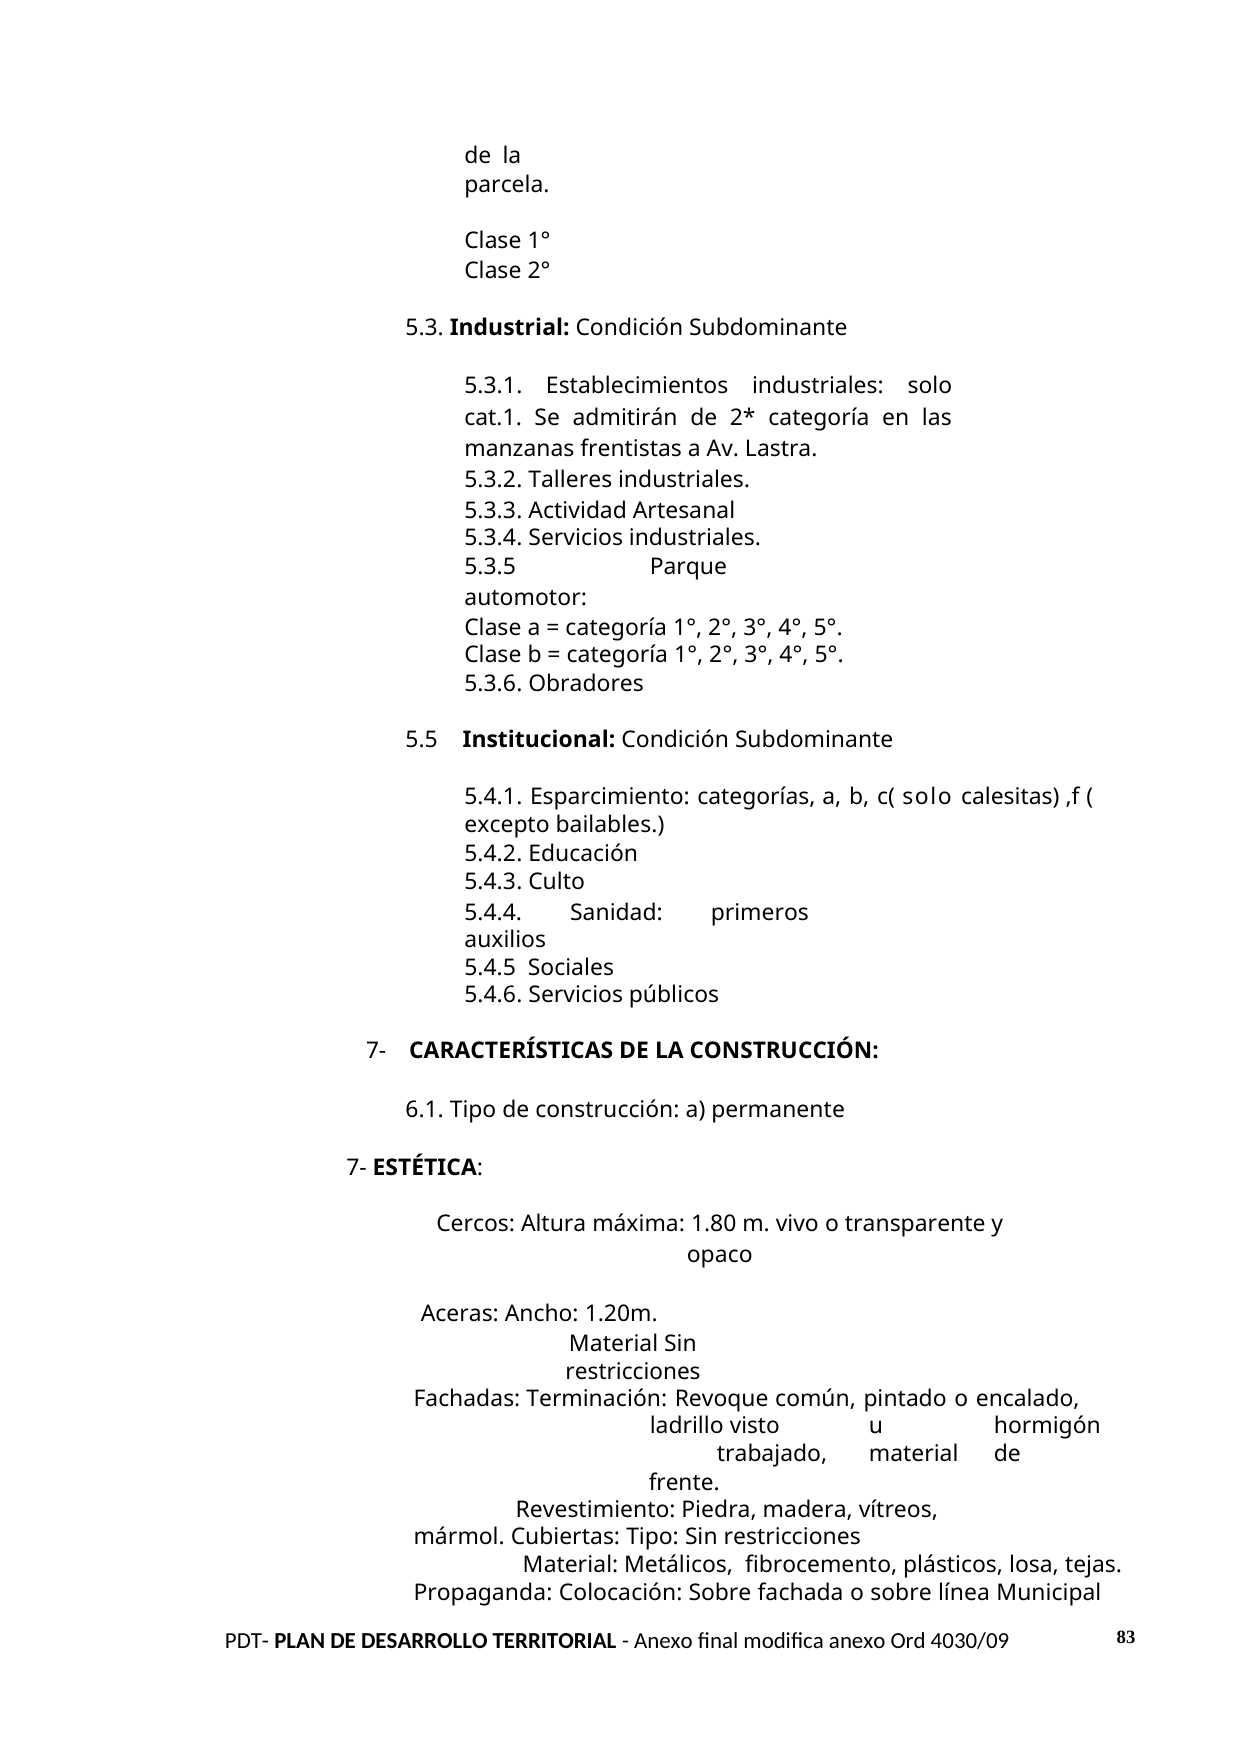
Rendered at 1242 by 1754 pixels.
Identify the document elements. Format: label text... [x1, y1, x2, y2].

text Fachadas: Terminación: Revoque común, pintado o encalado, ladrillo visto u hormigón trabajado, material de [413, 1384, 1128, 1467]
text Revestimiento: Piedra, madera, vítreos, mármol. Cubiertas: Tipo: Sin restricciones [413, 1495, 1011, 1550]
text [464, 142, 1128, 169]
text 5.3.1. Establecimientos industriales: solo cat.1. Se admitirán de 2* categoría en las manzanas frentistas a Av. Lastra. [464, 369, 952, 463]
text 5.4.3. Culto [464, 865, 595, 896]
text 6.1. Tipo de construcción: a) permanente [405, 1093, 1135, 1125]
text 5.3. Industrial: Condición Subdominante [405, 311, 1135, 342]
text Clase 2° [464, 256, 1087, 284]
text Aceras: Ancho: 1.20m. [421, 1297, 1135, 1328]
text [413, 1550, 1128, 1606]
text 7- ESTÉTICA: [346, 1152, 1135, 1179]
text 5.3.2. Talleres industriales. [464, 463, 867, 494]
text Clase a = categoría 1°, 2°, 3°, 4°, 5°. Clase b = categoría 1°, 2°, 3°, 4°, 5°. [464, 613, 862, 668]
text 5.5 Institucional: Condición Subdominante [405, 723, 1135, 754]
text 5.4.4. Sanidad: primeros auxilios [464, 896, 809, 952]
text 5.3.3. Actividad Artesanal [464, 494, 736, 522]
text Cercos: Altura máxima: . vivo o transparente y opaco [409, 1207, 1029, 1269]
text Clase 1° [464, 224, 1128, 255]
text 5.4.1. Esparcimiento: categorías, a, b, c( solo calesitas) ,f ( excepto bailables.) [464, 783, 1128, 838]
text 5.3.6. Obradores [464, 668, 648, 695]
text 5.4.6. Servicios públicos [464, 979, 720, 1007]
text 5.4.2. Educación [464, 838, 645, 865]
text 5.3.4. Servicios industriales. [464, 522, 884, 550]
text parcela. [464, 169, 557, 196]
text 7- CARACTERÍSTICAS DE : [342, 1034, 902, 1066]
text 5.3.5 Parque automotor: [464, 550, 727, 612]
text 5.4.5 Sociales [464, 952, 624, 979]
text frente. [646, 1467, 722, 1494]
text Material Sin restricciones [503, 1328, 763, 1383]
